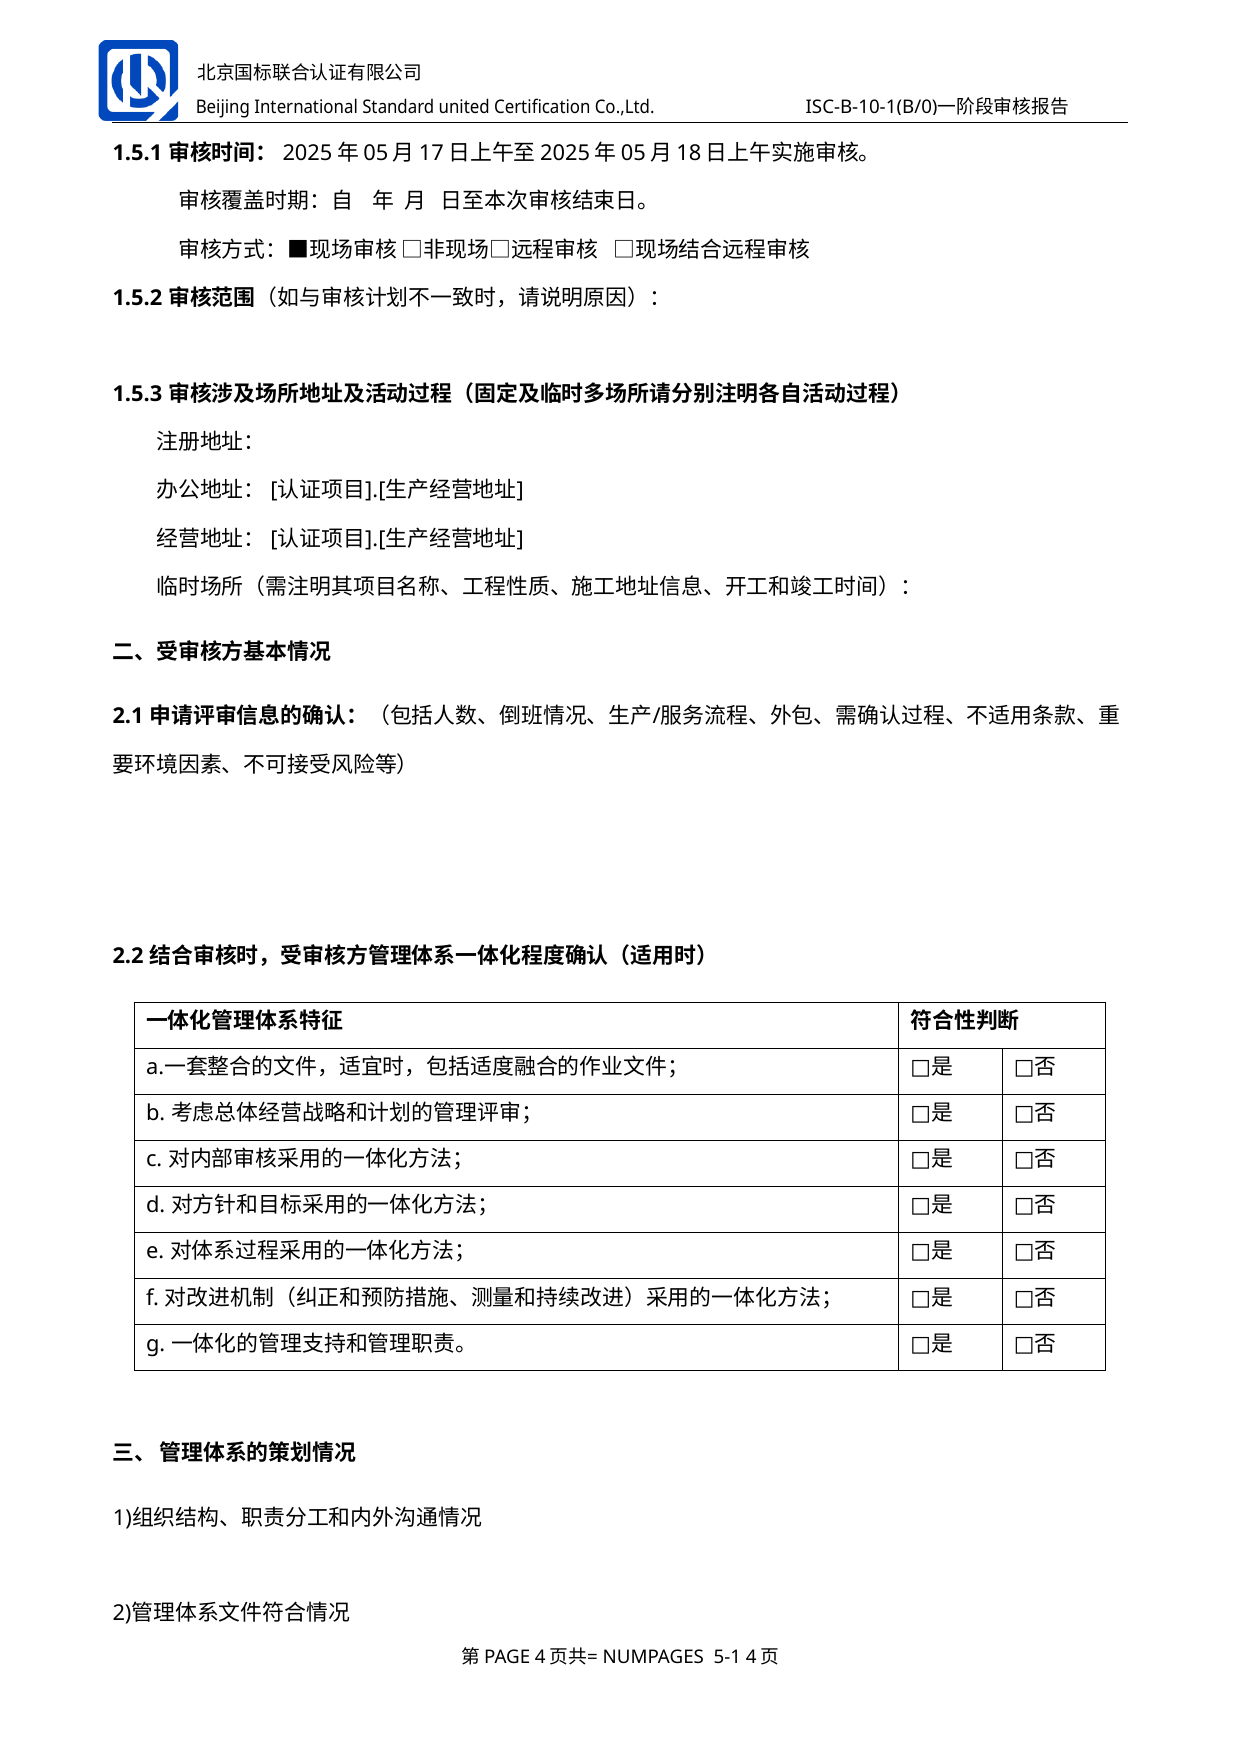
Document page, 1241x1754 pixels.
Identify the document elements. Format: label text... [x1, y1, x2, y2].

table_cell □否 [1003, 1279, 1105, 1324]
text 审核覆盖时期：自 年 月 日至本次审核结束日。 [112, 183, 1128, 216]
table_cell □是 [899, 1095, 1002, 1140]
text 2.1 申请评审信息的确认：（包括人数、倒班情况、生产/服务流程、外包、需确认过程、不适用条款、重要环境因素、不可接受风险等） [112, 698, 1128, 779]
table_cell c. 对内部审核采用的一体化方法； [135, 1141, 898, 1186]
table_cell □是 [899, 1233, 1002, 1278]
table_cell □否 [1003, 1233, 1105, 1278]
text 审核方式：■现场审核 □非现场□远程审核 □现场结合远程审核 [112, 231, 1128, 264]
text 二、受审核方基本情况 [112, 633, 1128, 666]
table_header 符合性判断 [899, 1003, 1105, 1048]
text 1.5.2 审核范围（如与审核计划不一致时，请说明原因）： [112, 280, 1128, 312]
table_cell □否 [1003, 1325, 1105, 1370]
table_cell □否 [1003, 1141, 1105, 1186]
text 1.5.3 审核涉及场所地址及活动过程（固定及临时多场所请分别注明各自活动过程） [112, 376, 1128, 408]
text 经营地址： [认证项目].[生产经营地址] [112, 521, 1128, 553]
picture [98, 40, 179, 121]
table_cell □是 [899, 1141, 1002, 1186]
table_cell □是 [899, 1049, 1002, 1094]
text 2.2 结合审核时，受审核方管理体系一体化程度确认（适用时） [112, 937, 1128, 970]
table_cell g. 一体化的管理支持和管理职责。 [135, 1325, 898, 1370]
table_header 一体化管理体系特征 [135, 1003, 898, 1048]
list 管理体系的策划情况 [112, 1435, 1128, 1467]
text 注册地址： [112, 424, 1128, 456]
text 1)组织结构、职责分工和内外沟通情况 [113, 1499, 1128, 1532]
table_cell □否 [1003, 1049, 1105, 1094]
table_cell □是 [899, 1187, 1002, 1232]
table_cell f. 对改进机制（纠正和预防措施、测量和持续改进）采用的一体化方法； [135, 1279, 898, 1324]
table_cell □否 [1003, 1095, 1105, 1140]
table_cell □否 [1003, 1187, 1105, 1232]
text 2)管理体系文件符合情况 [112, 1595, 1128, 1627]
text 办公地址： [认证项目].[生产经营地址] [112, 472, 1128, 505]
table_cell e. 对体系过程采用的一体化方法； [135, 1233, 898, 1278]
text 临时场所（需注明其项目名称、工程性质、施工地址信息、开工和竣工时间）： [112, 569, 1128, 601]
table_cell b. 考虑总体经营战略和计划的管理评审； [135, 1095, 898, 1140]
table_cell □是 [899, 1279, 1002, 1324]
table_cell a.一套整合的文件，适宜时，包括适度融合的作业文件； [135, 1049, 898, 1094]
table_cell d. 对方针和目标采用的一体化方法； [135, 1187, 898, 1232]
text 1.5.1 审核时间： 2025年05月17日上午至2025年05月18日上午实施审核。 [112, 135, 1128, 167]
table_cell □是 [899, 1325, 1002, 1370]
